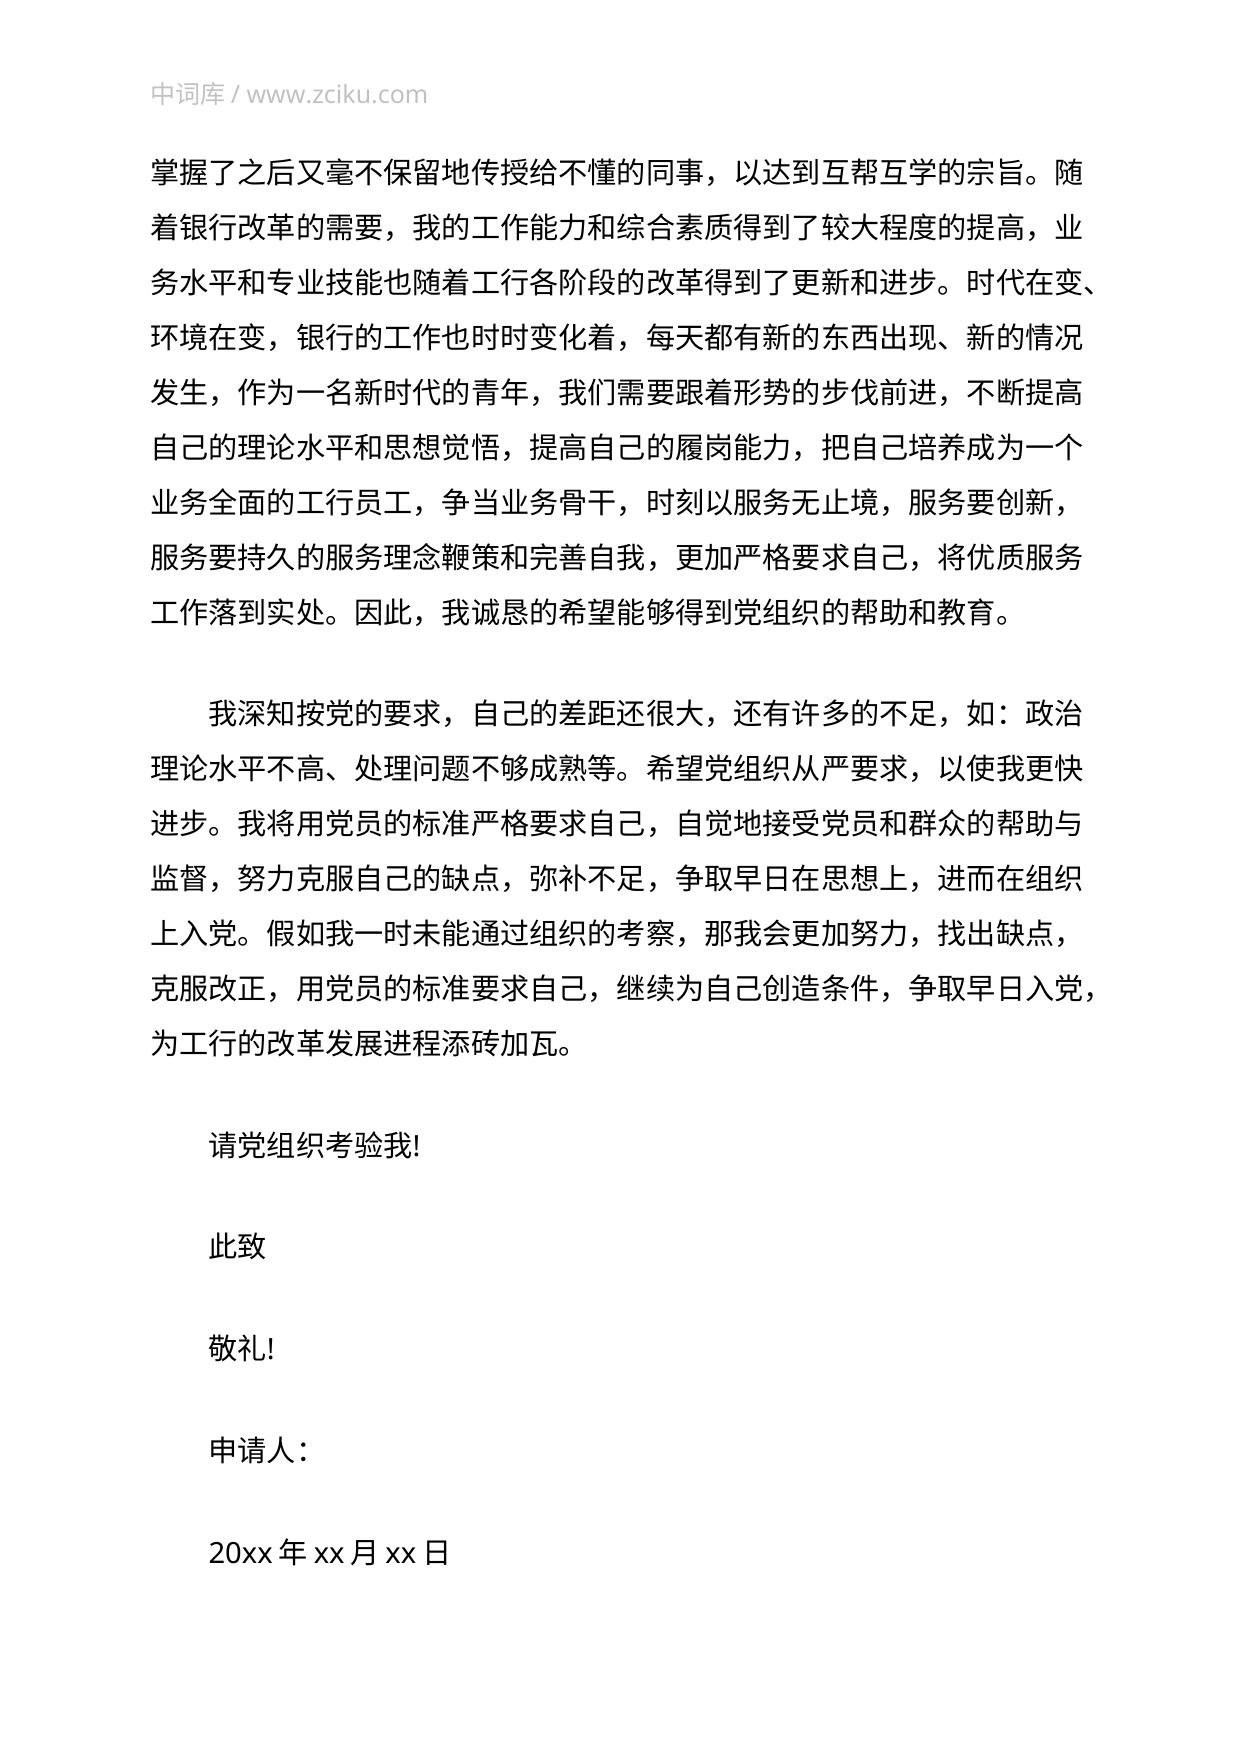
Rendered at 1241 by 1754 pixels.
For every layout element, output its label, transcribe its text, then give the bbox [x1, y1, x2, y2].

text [150, 150, 1090, 631]
text 我深知按党的要求，自己的差距还很大，还有许多的不足，如：政治理论水平不高、处理问题不够成熟等。希望党组织从严要求，以使我更快进步。我将用党员的标准严格要求自己，自觉地接受党员和群众的帮助与监督，努力克服自己的缺点，弥补不足，争取早日在思想上，进而在组织上入党。假如我一时未能通过组织的考察，那我会更加努力，找出缺点，克服改正，用党员的标准要求自己，继续为自己创造条件，争取早日入党，为工行的改革发展进程添砖加瓦。 [150, 691, 1090, 1063]
text 20xx年xx月xx日 [150, 1529, 1090, 1572]
text 请党组织考验我! [150, 1122, 1090, 1164]
text 此致 [150, 1224, 1090, 1266]
text 申请人： [150, 1428, 1090, 1470]
text 敬礼! [150, 1326, 1090, 1368]
